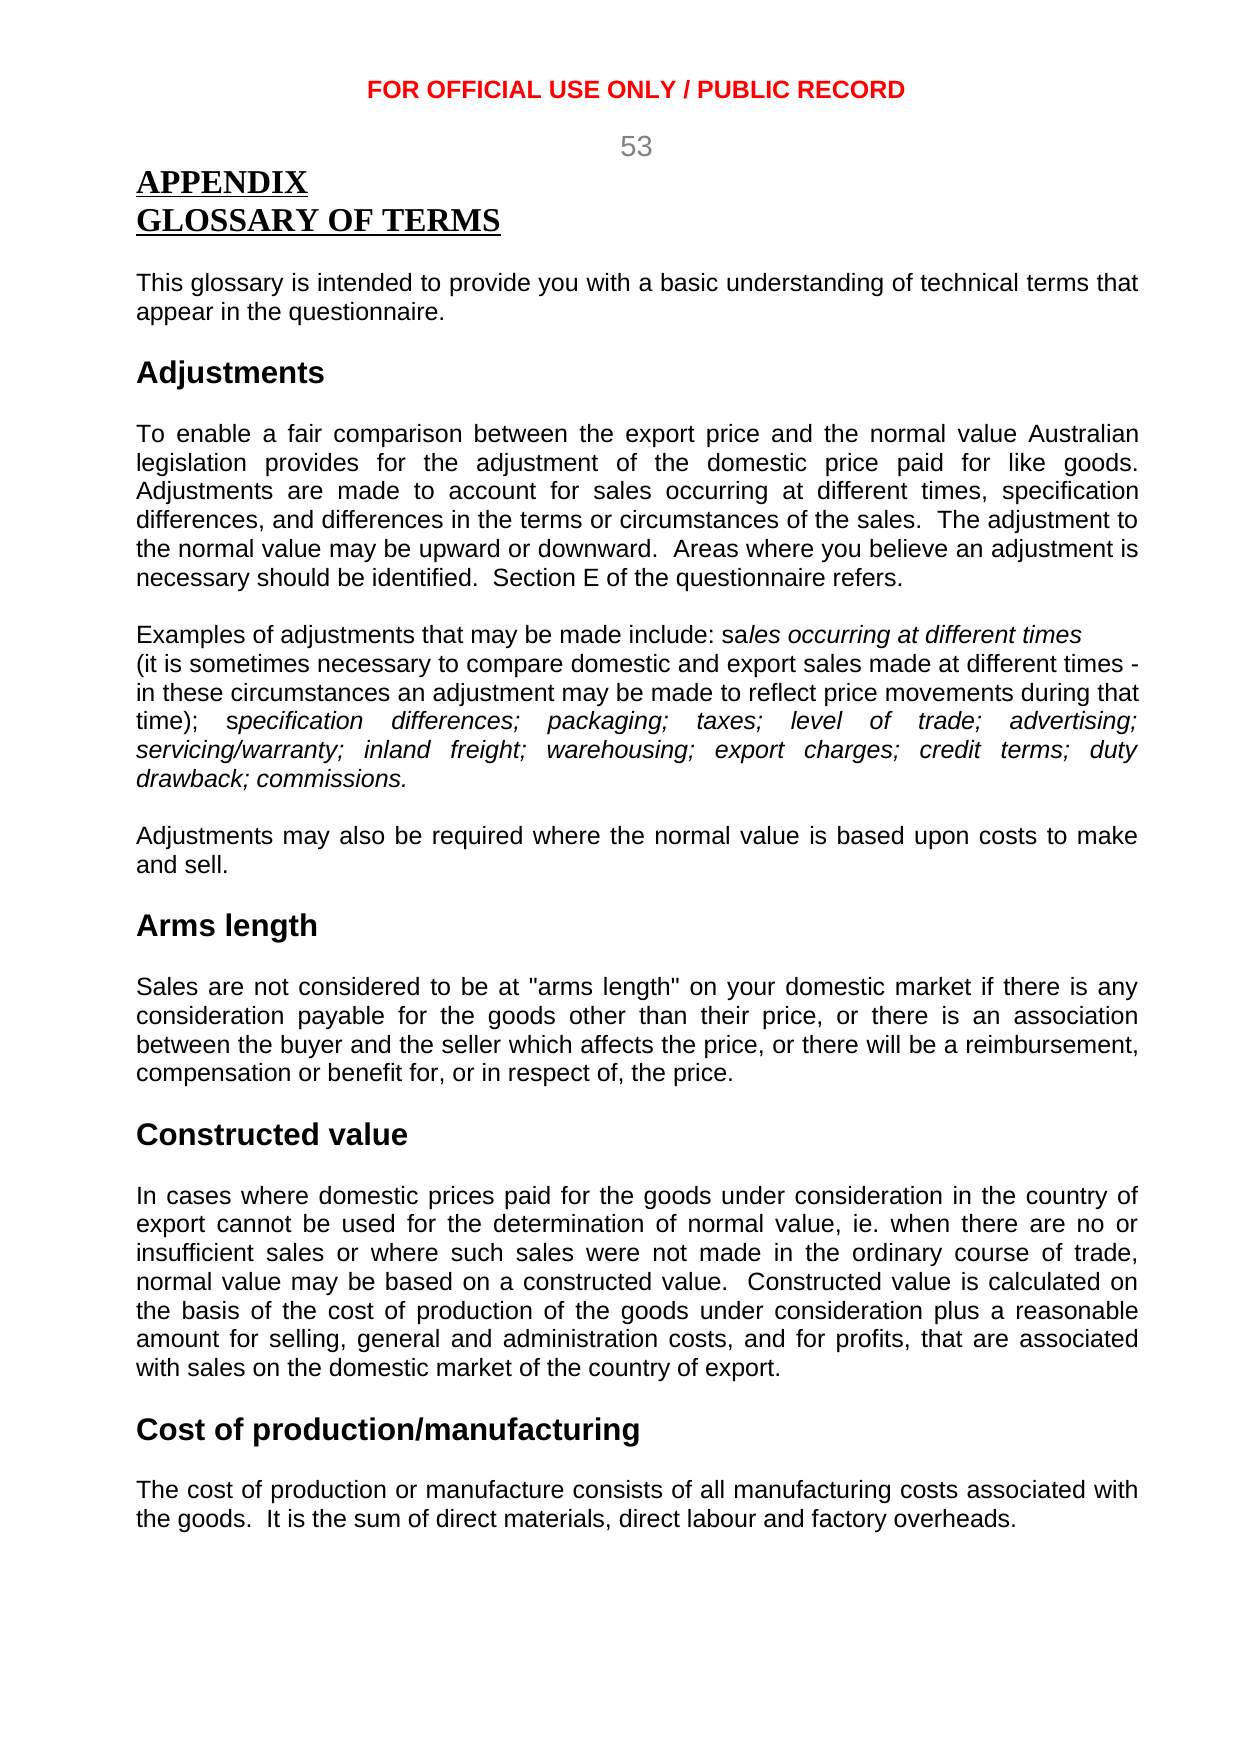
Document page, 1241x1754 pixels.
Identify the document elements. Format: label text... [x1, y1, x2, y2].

text In cases where domestic prices paid for the goods under consideration in the country of export cannot be used for the determination of normal value, ie. when there are no or insufficient sales or where such sales were not made in the ordinary course of trade, normal value may be based on a constructed value. Constructed value is calculated on the basis of the cost of production of the goods under consideration plus a reasonable amount for selling, general and administration costs, and for profits, that are associated with sales on the domestic market of the country of export. [136, 1181, 1141, 1382]
subtitle Appendix Glossary of terms [136, 131, 1063, 239]
text (it is sometimes necessary to compare domestic and export sales made at different times - in these circumstances an adjustment may be made to reflect price movements during that time); specification differences; packaging; taxes; level of trade; advertising; servicing/warranty; inland freight; warehousing; export charges; credit terms; duty drawback; commissions. [136, 649, 1141, 792]
text Adjustments may also be required where the normal value is based upon costs to make and sell. [136, 821, 1141, 879]
subtitle Adjustments [136, 354, 1141, 390]
subtitle Constructed value [136, 1116, 1141, 1152]
text This glossary is intended to provide you with a basic understanding of technical terms that appear in the questionnaire. [136, 268, 1141, 325]
text The cost of production or manufacture consists of all manufacturing costs associated with the goods. It is the sum of direct materials, direct labour and factory overheads. [136, 1475, 1141, 1533]
text To enable a fair comparison between the export price and the normal value Australian legislation provides for the adjustment of the domestic price paid for like goods. Adjustments are made to account for sales occurring at different times, specification differences, and differences in the terms or circumstances of the sales. The adjustment to the normal value may be upward or downward. Areas where you believe an adjustment is necessary should be identified. Section E of the questionnaire refers. [136, 419, 1141, 591]
text Sales are not considered to be at "arms length" on your domestic market if there is any consideration payable for the goods other than their price, or there is an association between the buyer and the seller which affects the price, or there will be a reimbursement, compensation or benefit for, or in respect of, the price. [136, 972, 1141, 1087]
subtitle Arms length [136, 907, 1141, 943]
text Examples of adjustments that may be made include: sales occurring at different times [136, 620, 1141, 649]
subtitle Cost of production/manufacturing [136, 1411, 1141, 1447]
